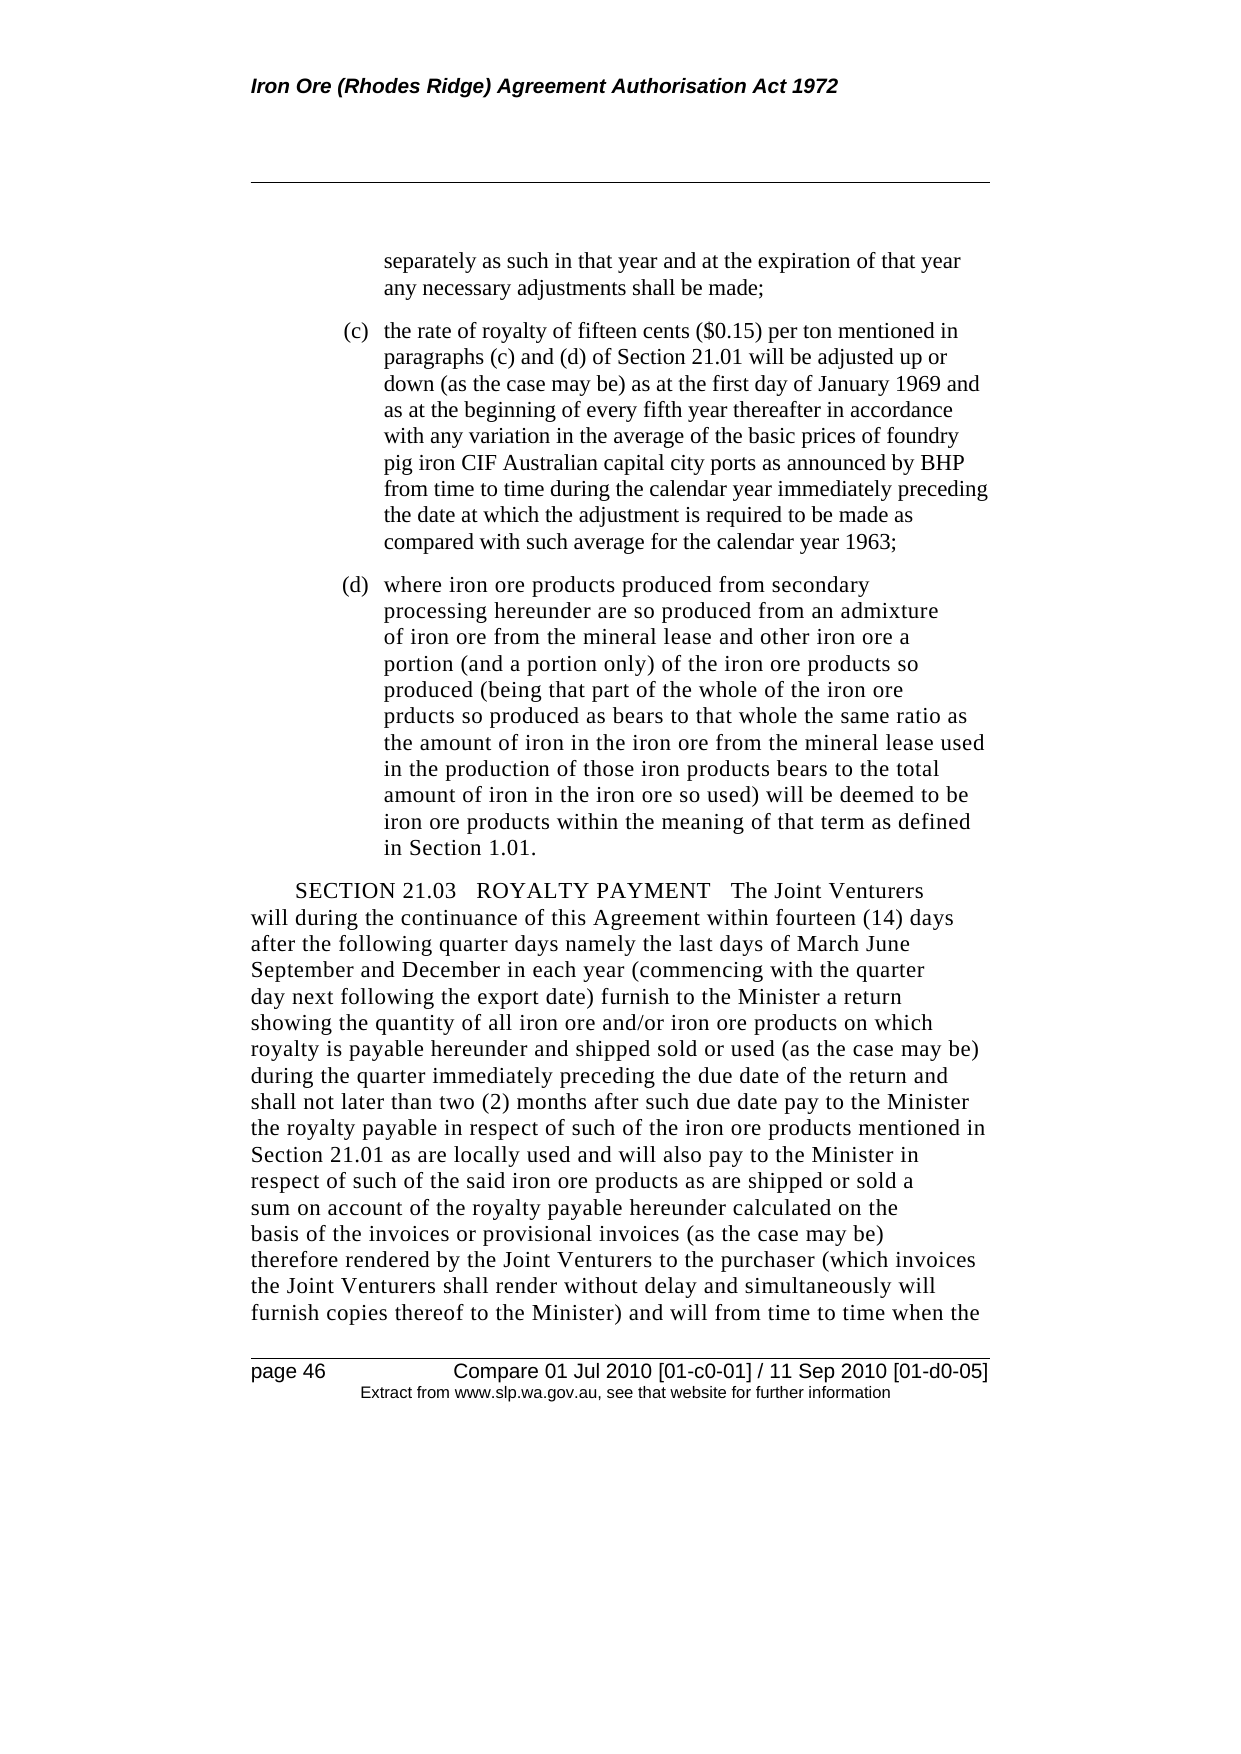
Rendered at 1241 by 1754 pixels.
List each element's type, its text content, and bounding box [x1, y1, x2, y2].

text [251, 247, 990, 300]
text (d) where iron ore products produced from secondary processing hereunder are so produced from an admixture of iron ore from the mineral lease and other iron ore a portion (and a portion only) of the iron ore products so produced (being that part of the whole of the iron ore prducts so produced as bears to that whole the same ratio as the amount of iron in the iron ore from the mineral lease used in the production of those iron products bears to the total amount of iron in the iron ore so used) will be deemed to be iron ore products within the meaning of that term as defined in Section 1.01. [251, 571, 990, 861]
text (c) the rate of royalty of fifteen cents ($0.15) per ton mentioned in paragraphs (c) and (d) of Section 21.01 will be adjusted up or down (as the case may be) as at the first day of January 1969 and as at the beginning of every fifth year thereafter in accordance with any variation in the average of the basic prices of foundry pig iron CIF Australian capital city ports as announced by BHP from time to time during the calendar year immediately preceding the date at which the adjustment is required to be made as compared with such average for the calendar year 1963; [251, 317, 990, 554]
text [251, 877, 990, 1325]
